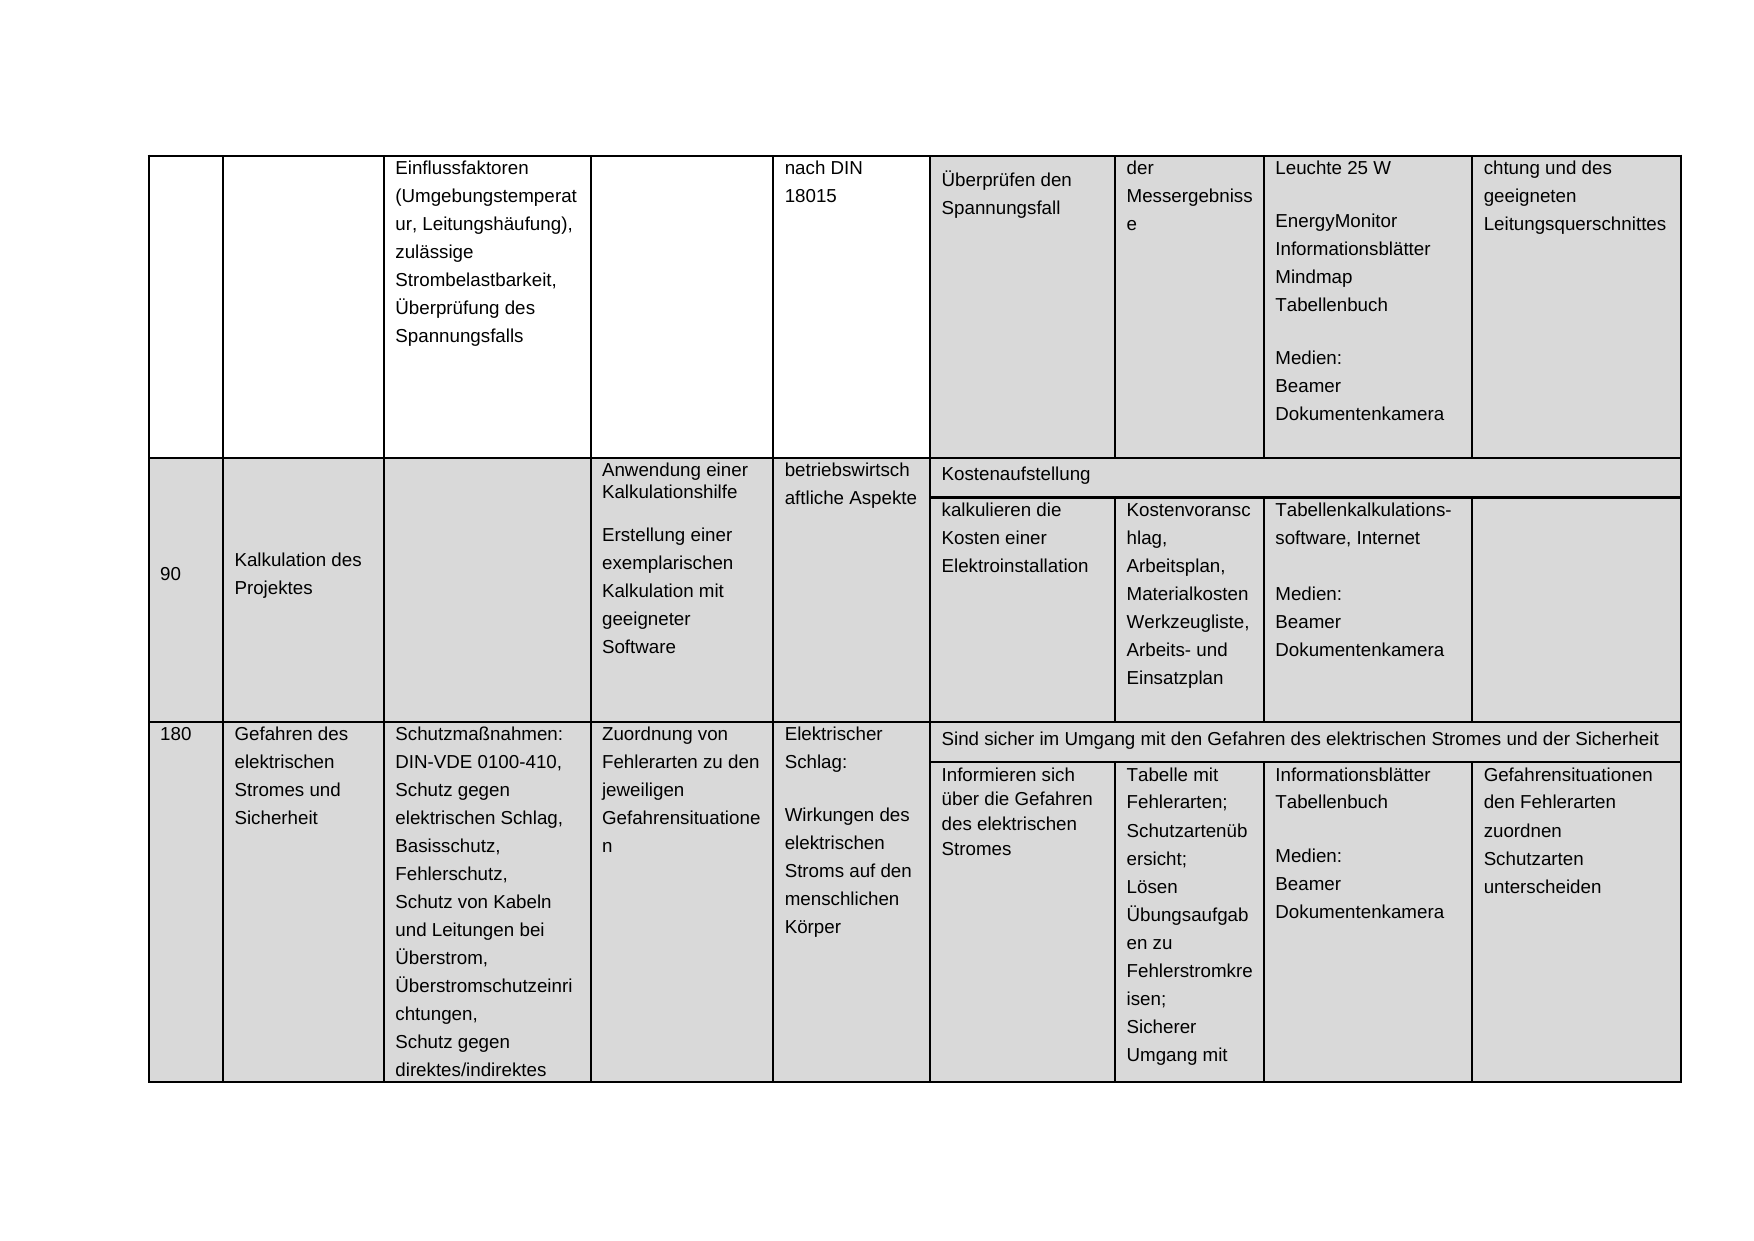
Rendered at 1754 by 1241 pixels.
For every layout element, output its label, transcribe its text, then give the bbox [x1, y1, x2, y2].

table_cell Kostenaufstellung [931, 459, 1680, 496]
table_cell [1265, 157, 1471, 457]
table_cell Gefahren des elektrischen Stromes und Sicherheit [224, 723, 383, 1081]
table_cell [931, 157, 1114, 457]
table_cell Schutzmaßnahmen: DIN-VDE 0100-410, Schutz gegen elektrischen Schlag, Basisschutz, Fehlerschutz, Schutz von Kabeln und Leitungen bei Überstrom, Überstromschutzeinrichtungen, Schutz gegen direktes/indirektes Berühren [385, 723, 590, 1081]
table_cell Kostenvoranschlag, Arbeitsplan, Materialkosten Werkzeugliste, Arbeits- und Einsatzplan [1116, 499, 1263, 721]
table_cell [1473, 763, 1680, 1081]
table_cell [1265, 763, 1471, 1081]
table_cell Elektrischer Schlag: Wirkungen des elektrischen Stroms auf den menschlichen Körper [774, 723, 929, 1081]
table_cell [931, 763, 1114, 1081]
table_cell Zuordnung von Fehlerarten zu den jeweiligen Gefahrensituationen [592, 723, 772, 1081]
table_cell [1473, 499, 1680, 721]
table_cell 180 [150, 723, 222, 1081]
table_cell [385, 459, 590, 721]
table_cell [1116, 763, 1263, 1081]
table_cell betriebswirtschaftliche Aspekte [774, 459, 929, 721]
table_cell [1473, 157, 1680, 457]
table_cell Kalkulation des Projektes [224, 459, 383, 721]
table_cell 90 [150, 459, 222, 721]
table_cell Anwendung einer Kalkulationshilfe Erstellung einer exemplarischen Kalkulation mit geeigneter Software [592, 459, 772, 721]
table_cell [1116, 157, 1263, 457]
table_cell kalkulieren die Kosten einer Elektroinstallation [931, 499, 1114, 721]
table_cell Sind sicher im Umgang mit den Gefahren des elektrischen Stromes und der Sicherheit [931, 723, 1680, 761]
table_cell Tabellenkalkulations-software, Internet Medien: Beamer Dokumentenkamera [1265, 499, 1471, 721]
